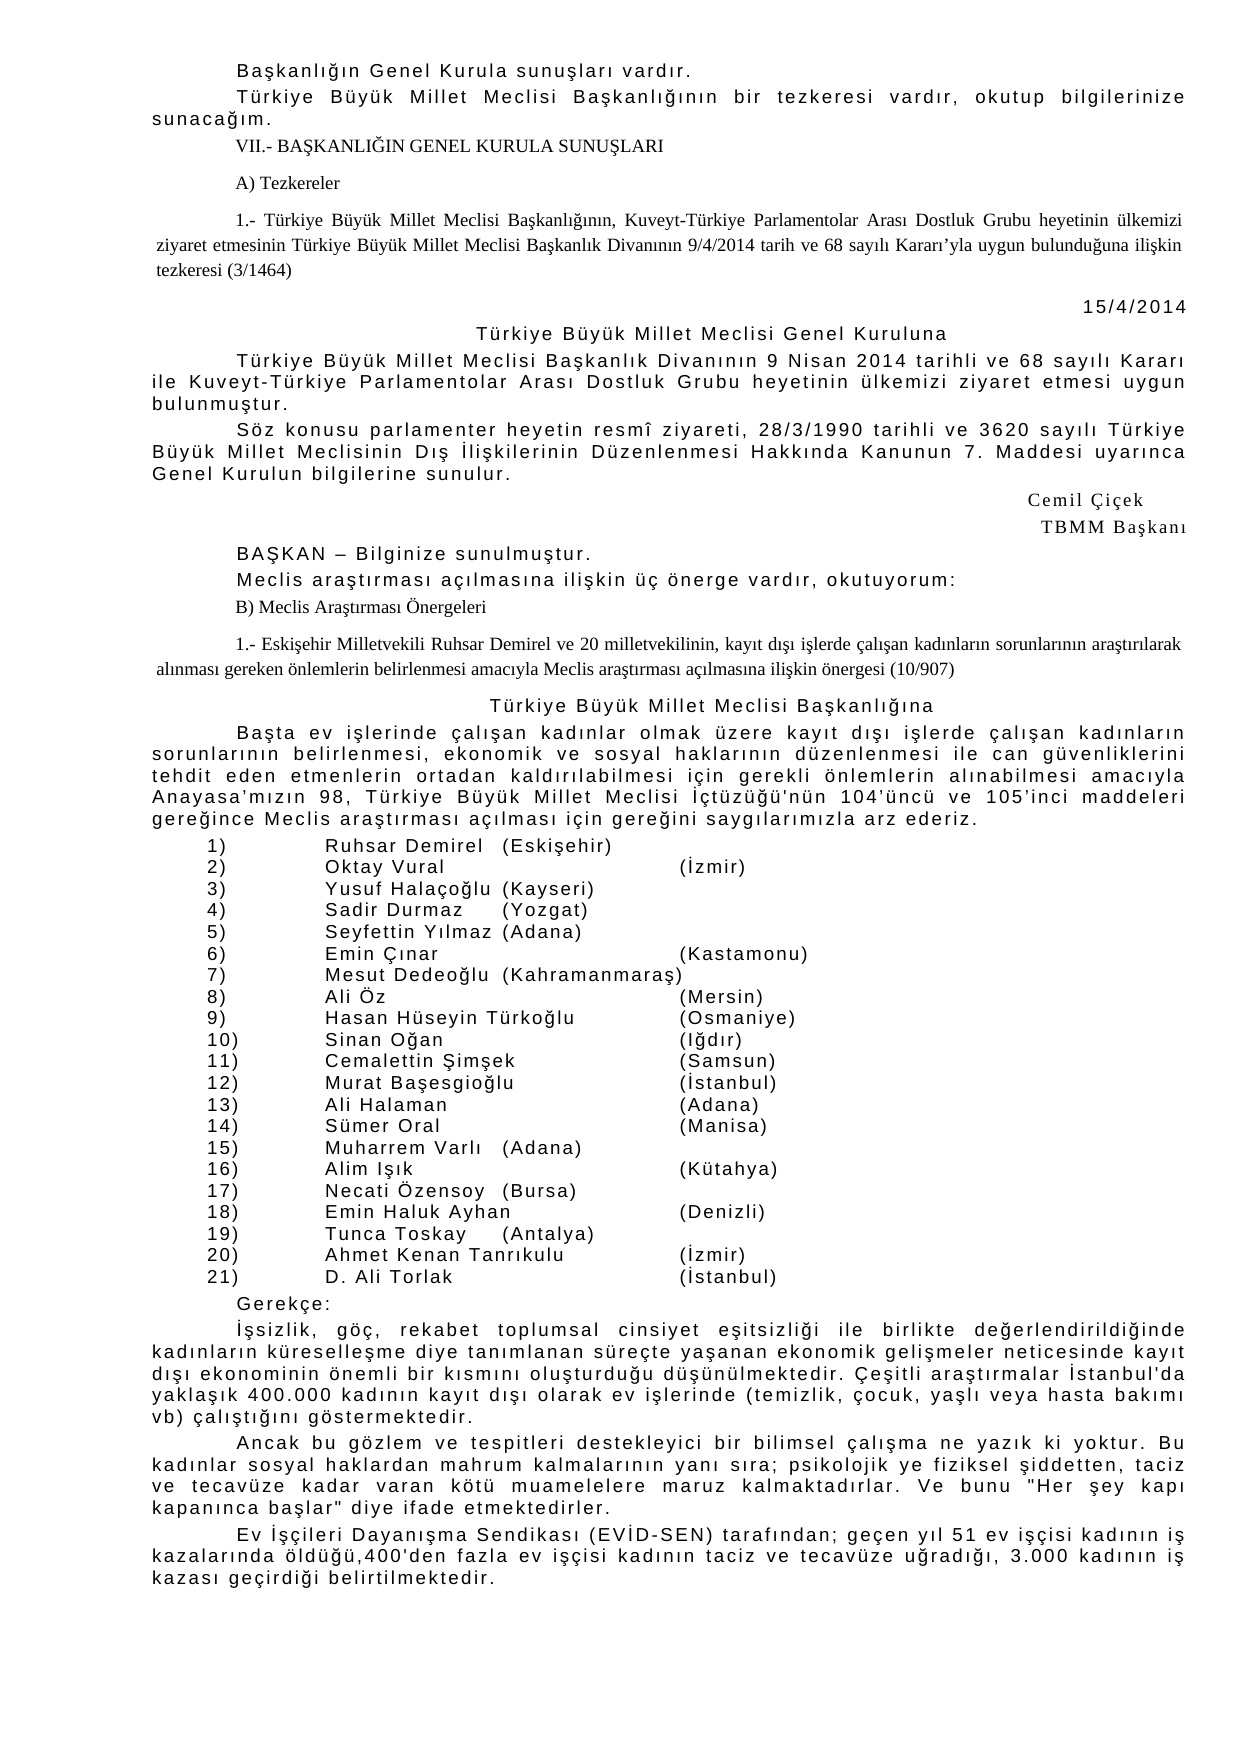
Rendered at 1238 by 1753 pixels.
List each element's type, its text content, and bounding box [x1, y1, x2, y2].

text Meclis araştırması açılmasına ilişkin üç önerge vardır, okutuyorum: [152, 569, 1186, 591]
text BAŞKAN – Bilginize sunulmuştur. [152, 542, 1186, 564]
list Sadir Durmaz (Yozgat) [148, 899, 1186, 921]
list Emin Çınar (Kastamonu) [148, 942, 1186, 964]
text 1.- Türkiye Büyük Millet Meclisi Başkanlığının, Kuveyt-Türkiye Parlamentolar Arası Dostluk Grubu heyetinin ülkemizi ziyaret etmesinin Türkiye Büyük Millet Meclisi Başkanlık Divanının 9/4/2014 tarih ve 68 sayılı Kararı’yla uygun bulunduğuna ilişkin tezkeresi (3/1464) [156, 209, 1184, 280]
text Ev İşçileri Dayanışma Sendikası (EVİD-SEN) tarafından; geçen yıl 51 ev işçisi kadının iş kazalarında öldüğü,400'den fazla ev işçisi kadının taciz ve tecavüze uğradığı, 3.000 kadının iş kazası geçirdiği belirtilmektedir. [152, 1523, 1186, 1588]
text 1.- Eskişehir Milletvekili Ruhsar Demirel ve 20 milletvekilinin, kayıt dışı işlerde çalışan kadınların sorunlarının araştırılarak alınması gereken önlemlerin belirlenmesi amacıyla Meclis araştırması açılmasına ilişkin önergesi (10/907) [156, 633, 1184, 679]
list Ruhsar Demirel (Eskişehir) [148, 834, 1186, 856]
list Emin Haluk Ayhan (Denizli) [148, 1201, 1186, 1223]
text Ancak bu gözlem ve tespitleri destekleyici bir bilimsel çalışma ne yazık ki yoktur. Bu kadınlar sosyal haklardan mahrum kalmalarının yanı sıra; psikolojik ye fiziksel şiddetten, taciz ve tecavüze kadar varan kötü muamelelere maruz kalmaktadırlar. Ve bunu "Her şey kapı kapanınca başlar" diye ifade etmektedirler. [152, 1432, 1186, 1518]
text İşsizlik, göç, rekabet toplumsal cinsiyet eşitsizliği ile birlikte değerlendirildiğinde kadınların küreselleşme diye tanımlanan süreçte yaşanan ekonomik gelişmeler neticesinde kayıt dışı ekonominin önemli bir kısmını oluşturduğu düşünülmektedir. Çeşitli araştırmalar İstanbul'da yaklaşık 400.000 kadının kayıt dışı olarak ev işlerinde (temizlik, çocuk, yaşlı veya hasta bakımı vb) çalıştığını göstermektedir. [152, 1319, 1186, 1427]
list Oktay Vural (İzmir) [148, 856, 1186, 878]
list Hasan Hüseyin Türkoğlu (Osmaniye) [148, 1007, 1186, 1029]
text Söz konusu parlamenter heyetin resmî ziyareti, 28/3/1990 tarihli ve 3620 sayılı Türkiye Büyük Millet Meclisinin Dış İlişkilerinin Düzenlenmesi Hakkında Kanunun 7. Maddesi uyarınca Genel Kurulun bilgilerine sunulur. [152, 419, 1186, 484]
text Türkiye Büyük Millet Meclisi Genel Kuruluna [152, 323, 1186, 344]
text Türkiye Büyük Millet Meclisi Başkanlık Divanının 9 Nisan 2014 tarihli ve 68 sayılı Kararı ile Kuveyt-Türkiye Parlamentolar Arası Dostluk Grubu heyetinin ülkemizi ziyaret etmesi uygun bulunmuştur. [152, 349, 1186, 414]
list Ali Öz (Mersin) [148, 986, 1186, 1007]
text Cemil Çiçek [152, 489, 1186, 511]
text Gerekçe: [152, 1292, 1186, 1314]
text TBMM Başkanı [152, 516, 1186, 537]
list Murat Başesgioğlu (İstanbul) [148, 1072, 1186, 1093]
list Ahmet Kenan Tanrıkulu (İzmir) [148, 1244, 1186, 1266]
list Mesut Dedeoğlu (Kahramanmaraş) [148, 964, 1186, 986]
list Alim Işık (Kütahya) [148, 1158, 1186, 1179]
text 15/4/2014 [152, 296, 1186, 318]
text Türkiye Büyük Millet Meclisi Başkanlığının bir tezkeresi vardır, okutup bilgilerinize sunacağım. [152, 86, 1186, 129]
list Muharrem Varlı (Adana) [148, 1136, 1186, 1158]
list Ali Halaman (Adana) [148, 1093, 1186, 1115]
list Seyfettin Yılmaz (Adana) [148, 921, 1186, 942]
list Necati Özensoy (Bursa) [148, 1179, 1186, 1201]
text B) Meclis Araştırması Önergeleri [156, 596, 1184, 617]
text Türkiye Büyük Millet Meclisi Başkanlığına [152, 695, 1186, 717]
text Başkanlığın Genel Kurula sunuşları vardır. [152, 60, 1186, 81]
text A) Tezkereler [156, 172, 1184, 193]
list Sinan Oğan (Iğdır) [148, 1029, 1186, 1050]
list Yusuf Halaçoğlu (Kayseri) [148, 878, 1186, 899]
list Sümer Oral (Manisa) [148, 1115, 1186, 1136]
list Tunca Toskay (Antalya) [148, 1223, 1186, 1244]
text Başta ev işlerinde çalışan kadınlar olmak üzere kayıt dışı işlerde çalışan kadınların sorunlarının belirlenmesi, ekonomik ve sosyal haklarının düzenlenmesi ile can güvenliklerini tehdit eden etmenlerin ortadan kaldırılabilmesi için gerekli önlemlerin alınabilmesi amacıyla Anayasa’mızın 98, Türkiye Büyük Millet Meclisi İçtüzüğü'nün 104’üncü ve 105’inci maddeleri gereğince Meclis araştırması açılması için gereğini saygılarımızla arz ederiz. [152, 722, 1186, 829]
list D. Ali Torlak (İstanbul) [148, 1266, 1186, 1287]
text VII.- BAŞKANLIĞIN GENEL KURULA SUNUŞLARI [156, 134, 1184, 156]
list Cemalettin Şimşek (Samsun) [148, 1050, 1186, 1072]
